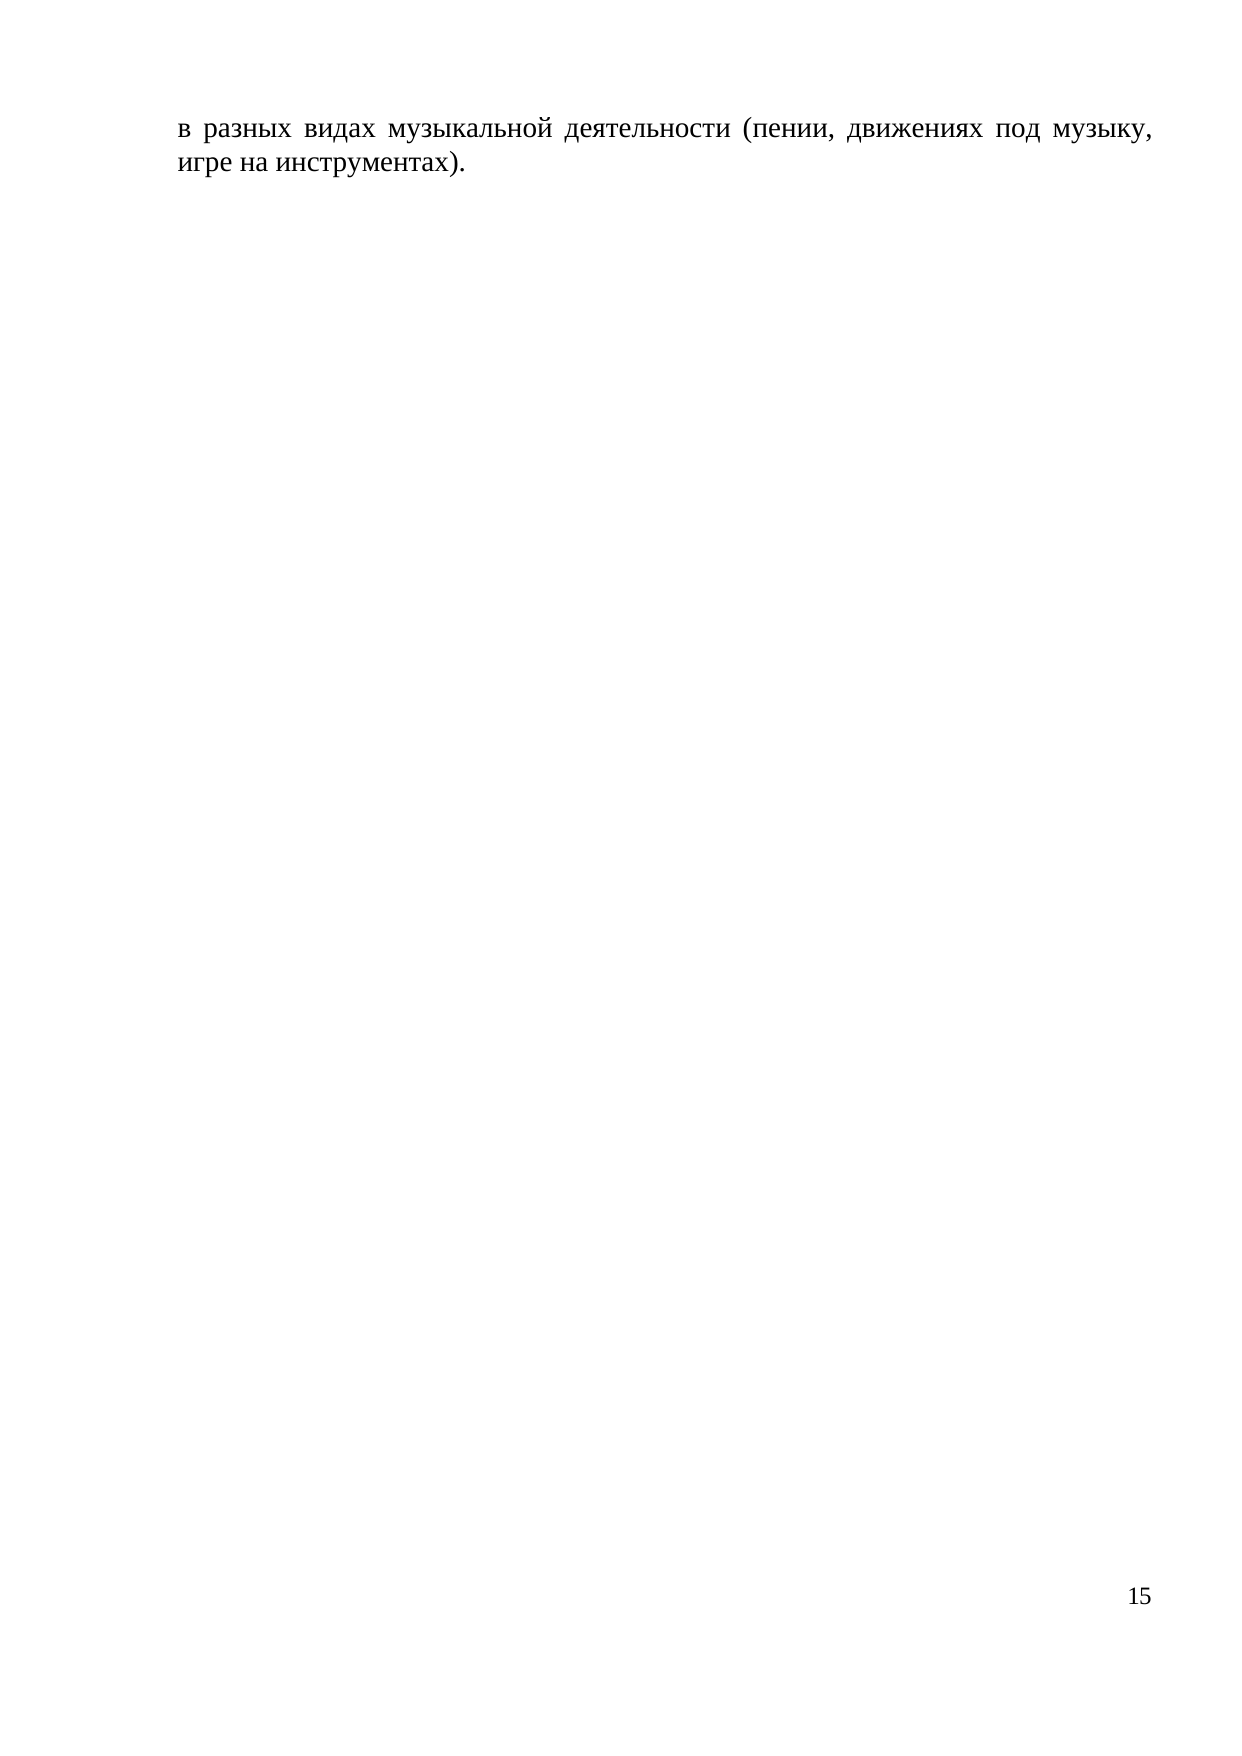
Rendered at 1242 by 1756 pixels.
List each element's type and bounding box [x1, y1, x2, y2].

text [177, 110, 1154, 177]
